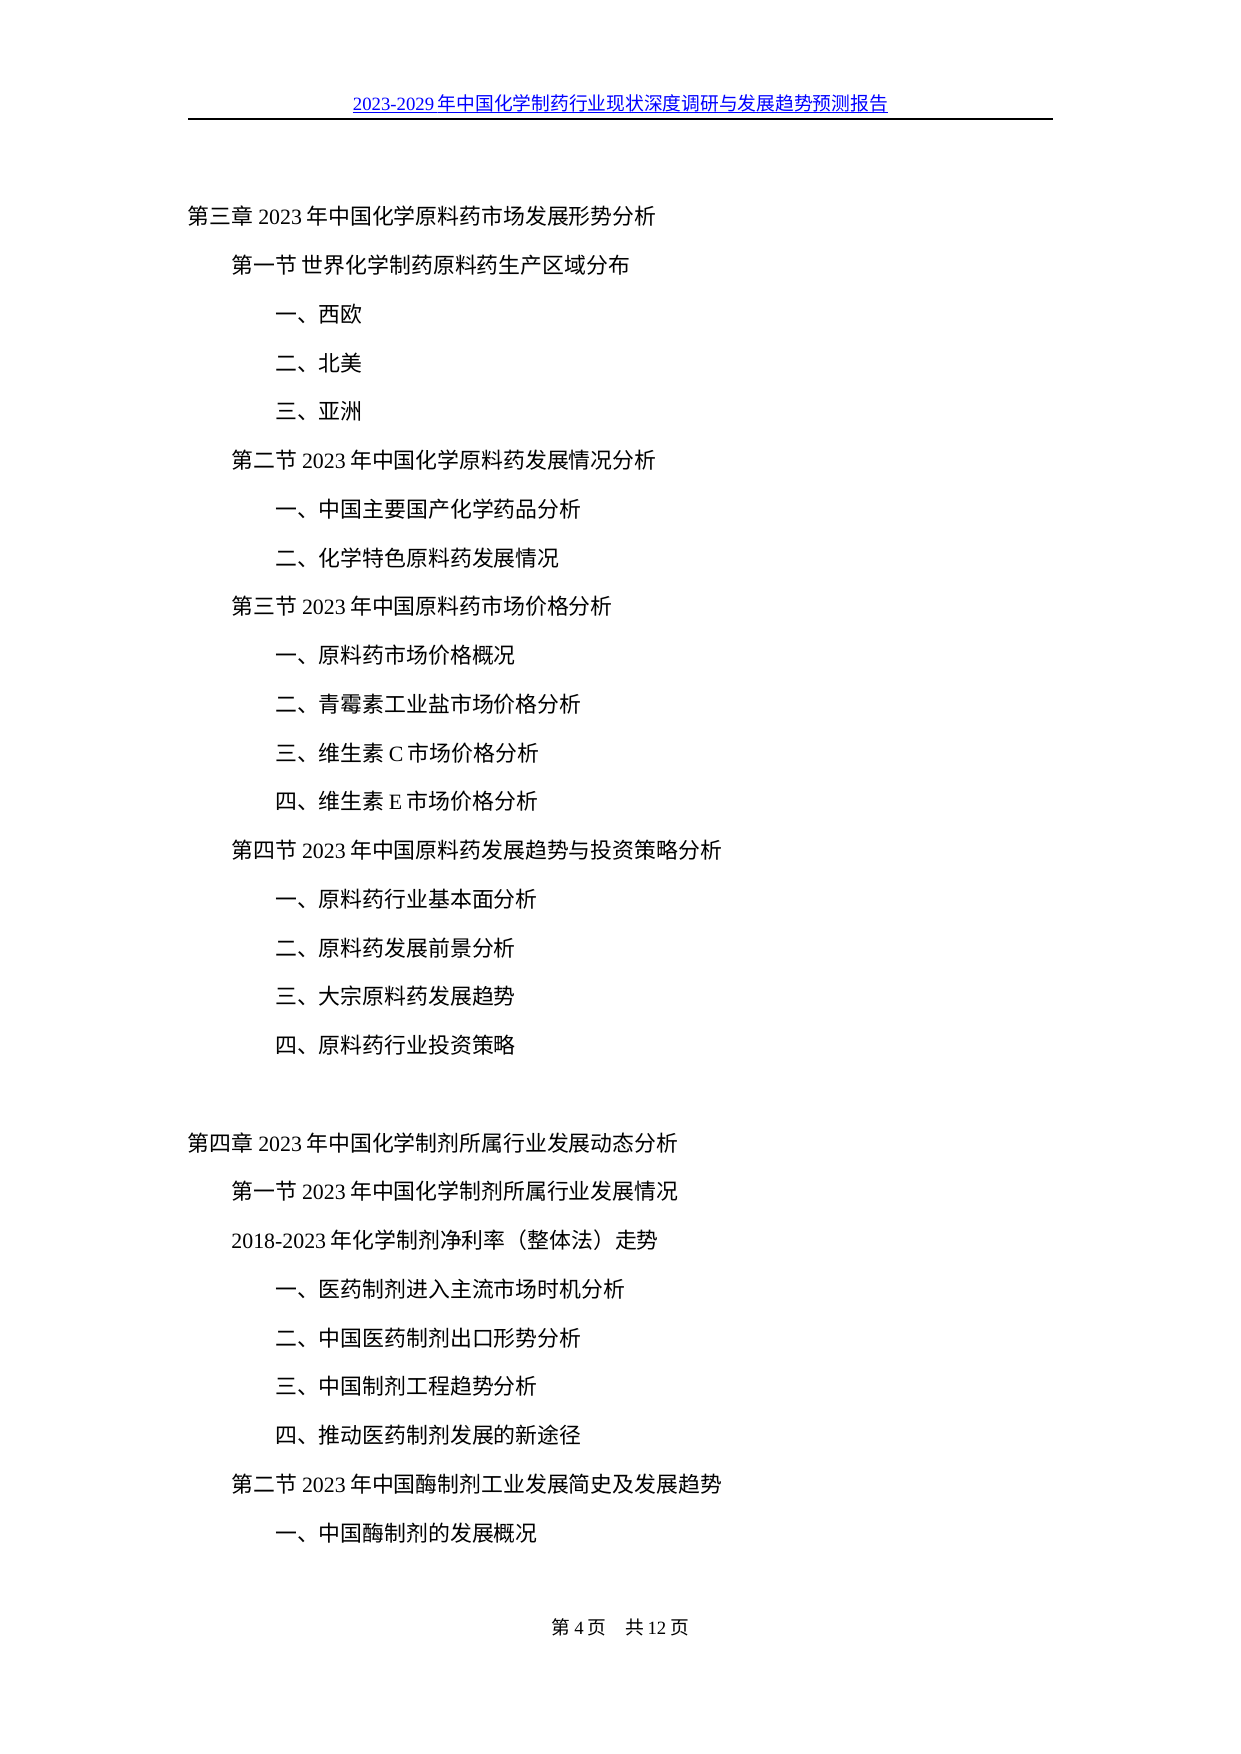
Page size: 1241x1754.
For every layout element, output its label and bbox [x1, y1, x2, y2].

text [187, 150, 1053, 1548]
